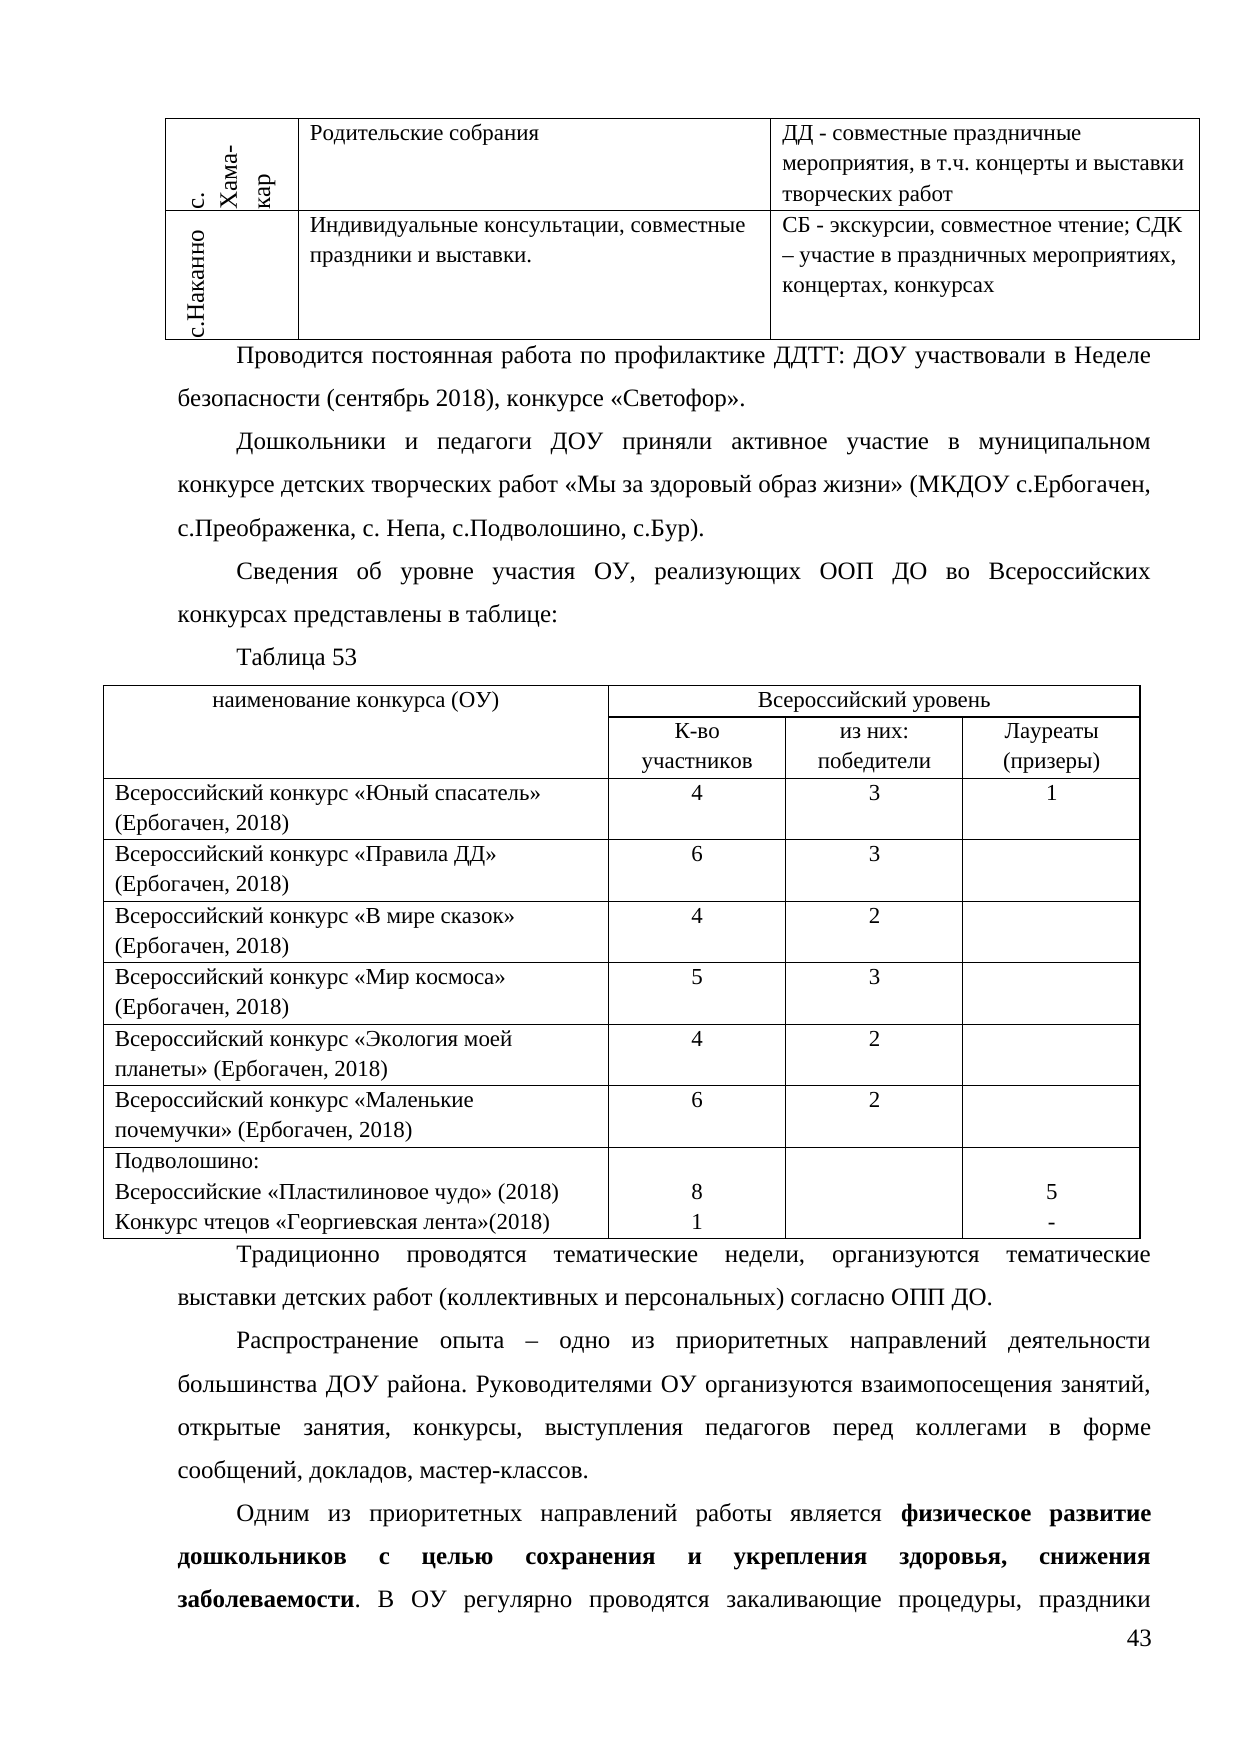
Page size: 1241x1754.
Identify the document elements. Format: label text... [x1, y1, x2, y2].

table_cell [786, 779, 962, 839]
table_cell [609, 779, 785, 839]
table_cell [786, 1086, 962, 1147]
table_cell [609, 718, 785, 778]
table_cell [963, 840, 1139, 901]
text Распространение опыта – одно из приоритетных направлений деятельности большинства ДОУ района. Руководителями ОУ организуются взаимопосещения занятий, открытые занятия, конкурсы, выступления педагогов перед коллегами в форме сообщений, докладов, мастер-классов. [177, 1326, 1152, 1484]
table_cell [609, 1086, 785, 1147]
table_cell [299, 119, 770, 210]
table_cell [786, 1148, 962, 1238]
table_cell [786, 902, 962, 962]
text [177, 1498, 1152, 1613]
text Дошкольники и педагоги ДОУ приняли активное участие в муниципальном конкурсе детских творческих работ «Мы за здоровый образ жизни» (МКДОУ с.Ербогачен, с.Преображенка, с. Непа, с.Подволошино, с.Бур). [177, 426, 1152, 541]
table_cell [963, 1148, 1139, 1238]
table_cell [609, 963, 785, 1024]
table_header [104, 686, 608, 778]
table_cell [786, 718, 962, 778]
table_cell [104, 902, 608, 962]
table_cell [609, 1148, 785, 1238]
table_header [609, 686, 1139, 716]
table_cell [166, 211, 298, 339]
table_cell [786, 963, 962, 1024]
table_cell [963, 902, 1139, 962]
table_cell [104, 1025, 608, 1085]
text Традиционно проводятся тематические недели, организуются тематические выставки детских работ (коллективных и персональных) согласно ОПП ДО. [177, 1239, 1152, 1311]
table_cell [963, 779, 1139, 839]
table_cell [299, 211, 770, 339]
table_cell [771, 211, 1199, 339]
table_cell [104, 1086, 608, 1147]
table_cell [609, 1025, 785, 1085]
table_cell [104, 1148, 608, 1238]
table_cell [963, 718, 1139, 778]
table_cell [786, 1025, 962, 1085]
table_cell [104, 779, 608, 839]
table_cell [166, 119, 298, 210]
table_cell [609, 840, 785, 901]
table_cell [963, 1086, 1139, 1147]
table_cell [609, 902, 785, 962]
text Сведения об уровне участия ОУ, реализующих ООП ДО во Всероссийских конкурсах представлены в таблице: [177, 556, 1152, 628]
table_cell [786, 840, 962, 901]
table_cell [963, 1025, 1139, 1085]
text Проводится постоянная работа по профилактике ДДТТ: ДОУ участвовали в Неделе безопасности (сентябрь 2018), конкурсе «Светофор». [177, 340, 1152, 412]
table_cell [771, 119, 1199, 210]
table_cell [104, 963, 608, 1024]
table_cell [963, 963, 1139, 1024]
text Таблица 53 [177, 642, 1152, 671]
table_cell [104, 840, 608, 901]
